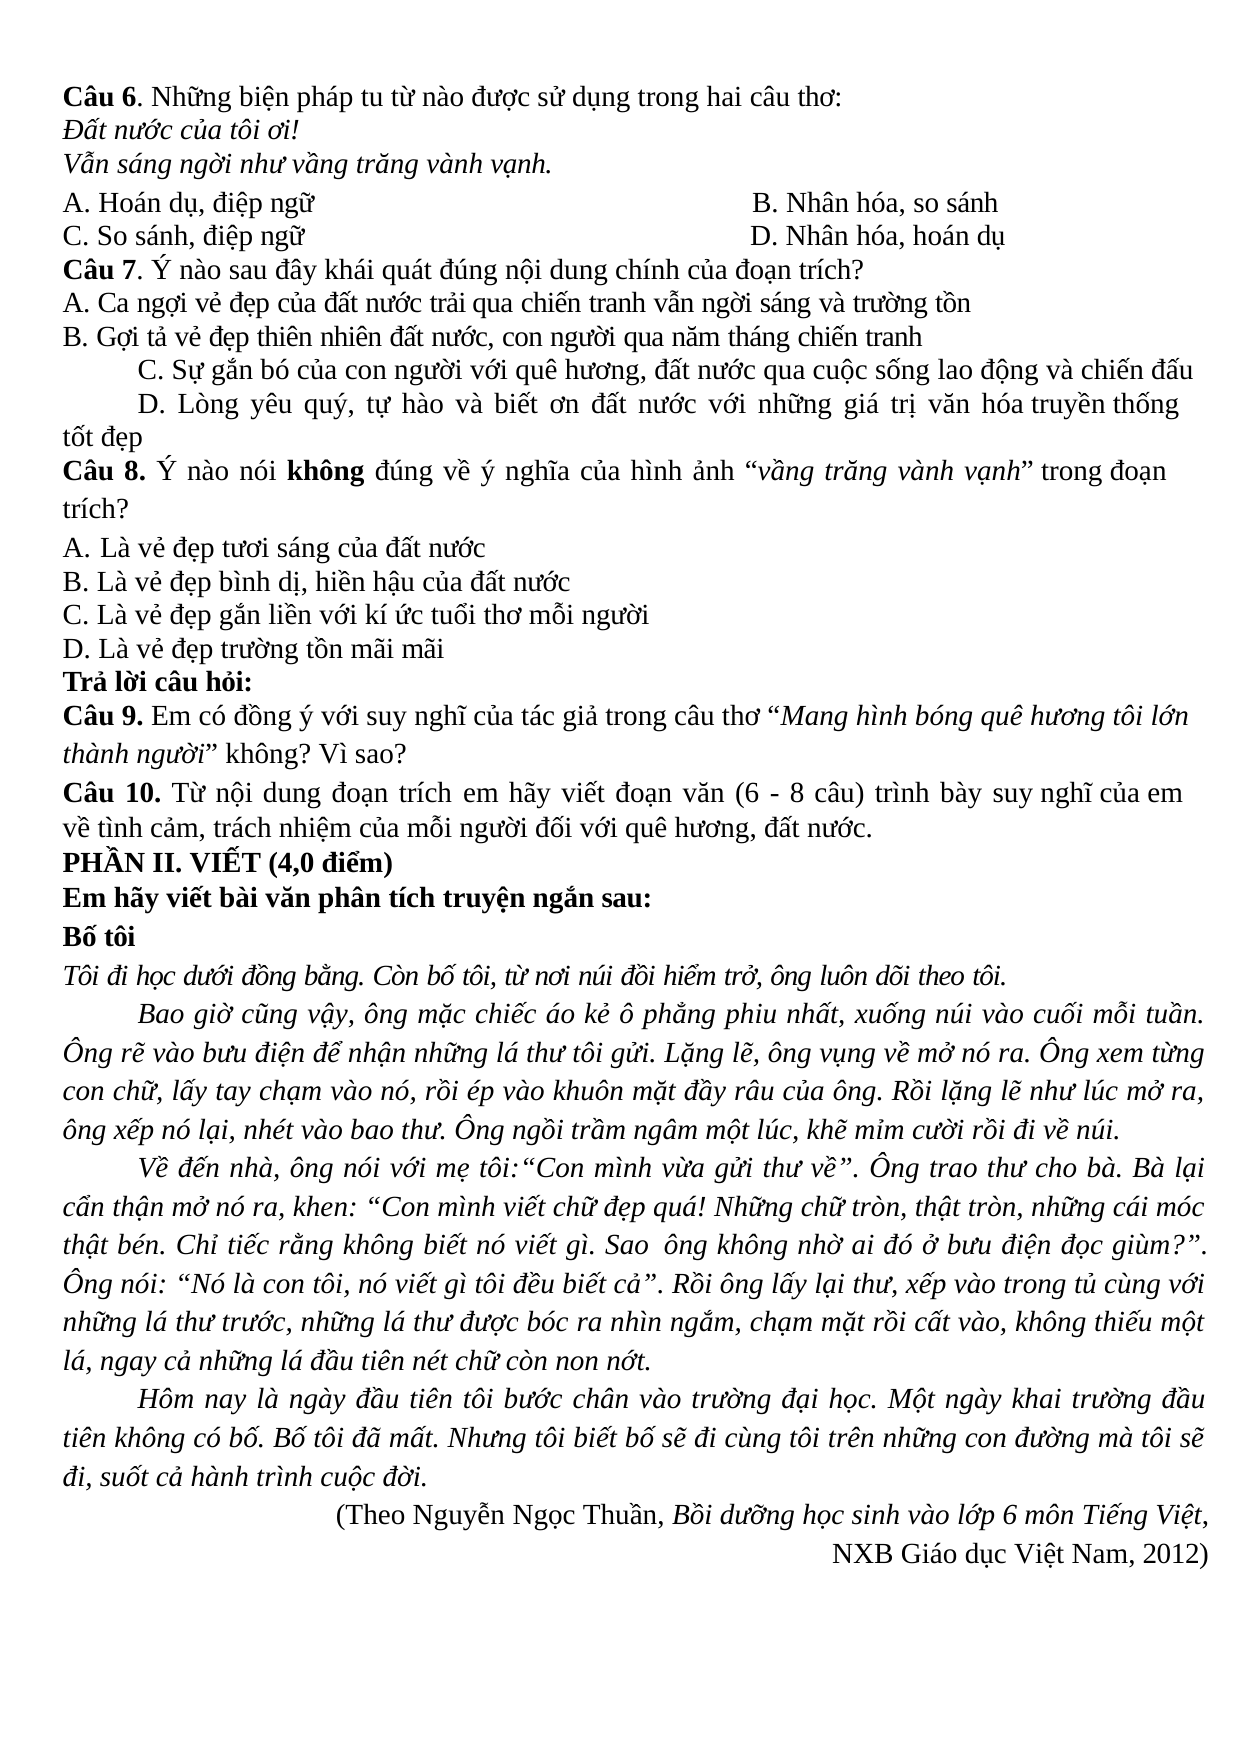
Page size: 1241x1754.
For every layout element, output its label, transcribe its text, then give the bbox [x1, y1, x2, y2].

text (Theo Nguyễn Ngọc Thuần, Bồi dưỡng học sinh vào lớp 6 môn Tiếng Việt, [62, 1497, 1209, 1531]
text Em hãy viết bài văn phân tích truyện ngắn sau: [62, 881, 1209, 914]
text A. Ca ngợi vẻ đẹp của đất nước trải qua chiến tranh vẫn ngời sáng và trường tồn [62, 285, 1209, 319]
text Câu 7. Ý nào sau đây khái quát đúng nội dung chính của đoạn trích? [62, 252, 1209, 285]
text C. Là vẻ đẹp gắn liền với kí ức tuổi thơ mỗi người [62, 597, 1209, 631]
text C. Sự gắn bó của con người với quê hương, đất nước qua cuộc sống lao động và chiến đấu [62, 352, 1209, 386]
text B. Gợi tả vẻ đẹp thiên nhiên đất nước, con người qua năm tháng chiến tranh [62, 319, 1209, 352]
text Câu 9. Em có đồng ý với suy nghĩ của tác giả trong câu thơ “Mang hình bóng quê hương tôi lớn thành người” không? Vì sao? [62, 698, 1209, 770]
subtitle Trả lời câu hỏi: [62, 664, 1209, 698]
text PHẦN II. VIẾT (4,0 điểm) [62, 845, 1209, 879]
text B. Là vẻ đẹp bình dị, hiền hậu của đất nước [62, 564, 1209, 597]
text A. Là vẻ đẹp tươi sáng của đất nước [62, 530, 1209, 564]
text NXB Giáo dục Việt Nam, 2012) [62, 1536, 1209, 1569]
text A. Hoán dụ, điệp ngữ B. Nhân hóa, so sánh [62, 185, 1209, 218]
text Câu 6. Những biện pháp tu từ nào được sử dụng trong hai câu thơ: [62, 79, 1209, 113]
text Hôm nay là ngày đầu tiên tôi bước chân vào trường đại học. Một ngày khai trường đầu tiên không có bố. Bố tôi đã mất. Nhưng tôi biết bố sẽ đi cùng tôi trên những con đường mà tôi sẽ đi, suốt cả hành trình cuộc đời. [62, 1382, 1209, 1492]
text Câu 10. Từ nội dung đoạn trích em hãy viết đoạn văn (6 - 8 câu) trình bày suy nghĩ của em về tình cảm, trách nhiệm của mỗi người đối với quê hương, đất nước. [62, 775, 1209, 844]
text Câu 8. Ý nào nói không đúng về ý nghĩa của hình ảnh “vầng trăng vành vạnh” trong đoạn trích? [62, 453, 1209, 525]
text Vẫn sáng ngời như vầng trăng vành vạnh. [62, 146, 1209, 180]
text Về đến nhà, ông nói với mẹ tôi:“Con mình vừa gửi thư về”. Ông trao thư cho bà. Bà lại cẩn thận mở nó ra, khen: “Con mình viết chữ đẹp quá! Những chữ tròn, thật tròn, những cái móc thật bén. Chỉ tiếc rằng không biết nó viết gì. Sao ông không nhờ ai đó ở bưu điện đọc giùm?”. Ông nói: “Nó là con tôi, nó viết gì tôi đều biết cả”. Rồi ông lấy lại thư, xếp vào trong tủ cùng với những lá thư trước, những lá thư được bóc ra nhìn ngắm, chạm mặt rồi cất vào, không thiếu một lá, ngay cả những lá đầu tiên nét chữ còn non nớt. [62, 1150, 1209, 1377]
text C. So sánh, điệp ngữ D. Nhân hóa, hoán dụ [62, 218, 1209, 252]
text Bố tôi [62, 919, 1209, 953]
text D. Lòng yêu quý, tự hào và biết ơn đất nước với những giá trị văn hóa truyền thống tốt đẹp [62, 386, 1209, 453]
text Tôi đi học dưới đồng bằng. Còn bố tôi, từ nơi núi đồi hiểm trở, ông luôn dõi theo tôi. [62, 958, 1209, 991]
text Bao giờ cũng vậy, ông mặc chiếc áo kẻ ô phẳng phiu nhất, xuống núi vào cuối mỗi tuần. Ông rẽ vào bưu điện để nhận những lá thư tôi gửi. Lặng lẽ, ông vụng về mở nó ra. Ông xem từng con chữ, lấy tay chạm vào nó, rồi ép vào khuôn mặt đầy râu của ông. Rồi lặng lẽ như lúc mở ra, ông xếp nó lại, nhét vào bao thư. Ông ngồi trầm ngâm một lúc, khẽ mỉm cười rồi đi về núi. [62, 996, 1209, 1145]
text D. Là vẻ đẹp trường tồn mãi mãi [62, 631, 1209, 664]
text Đất nước của tôi ơi! [62, 113, 1209, 146]
